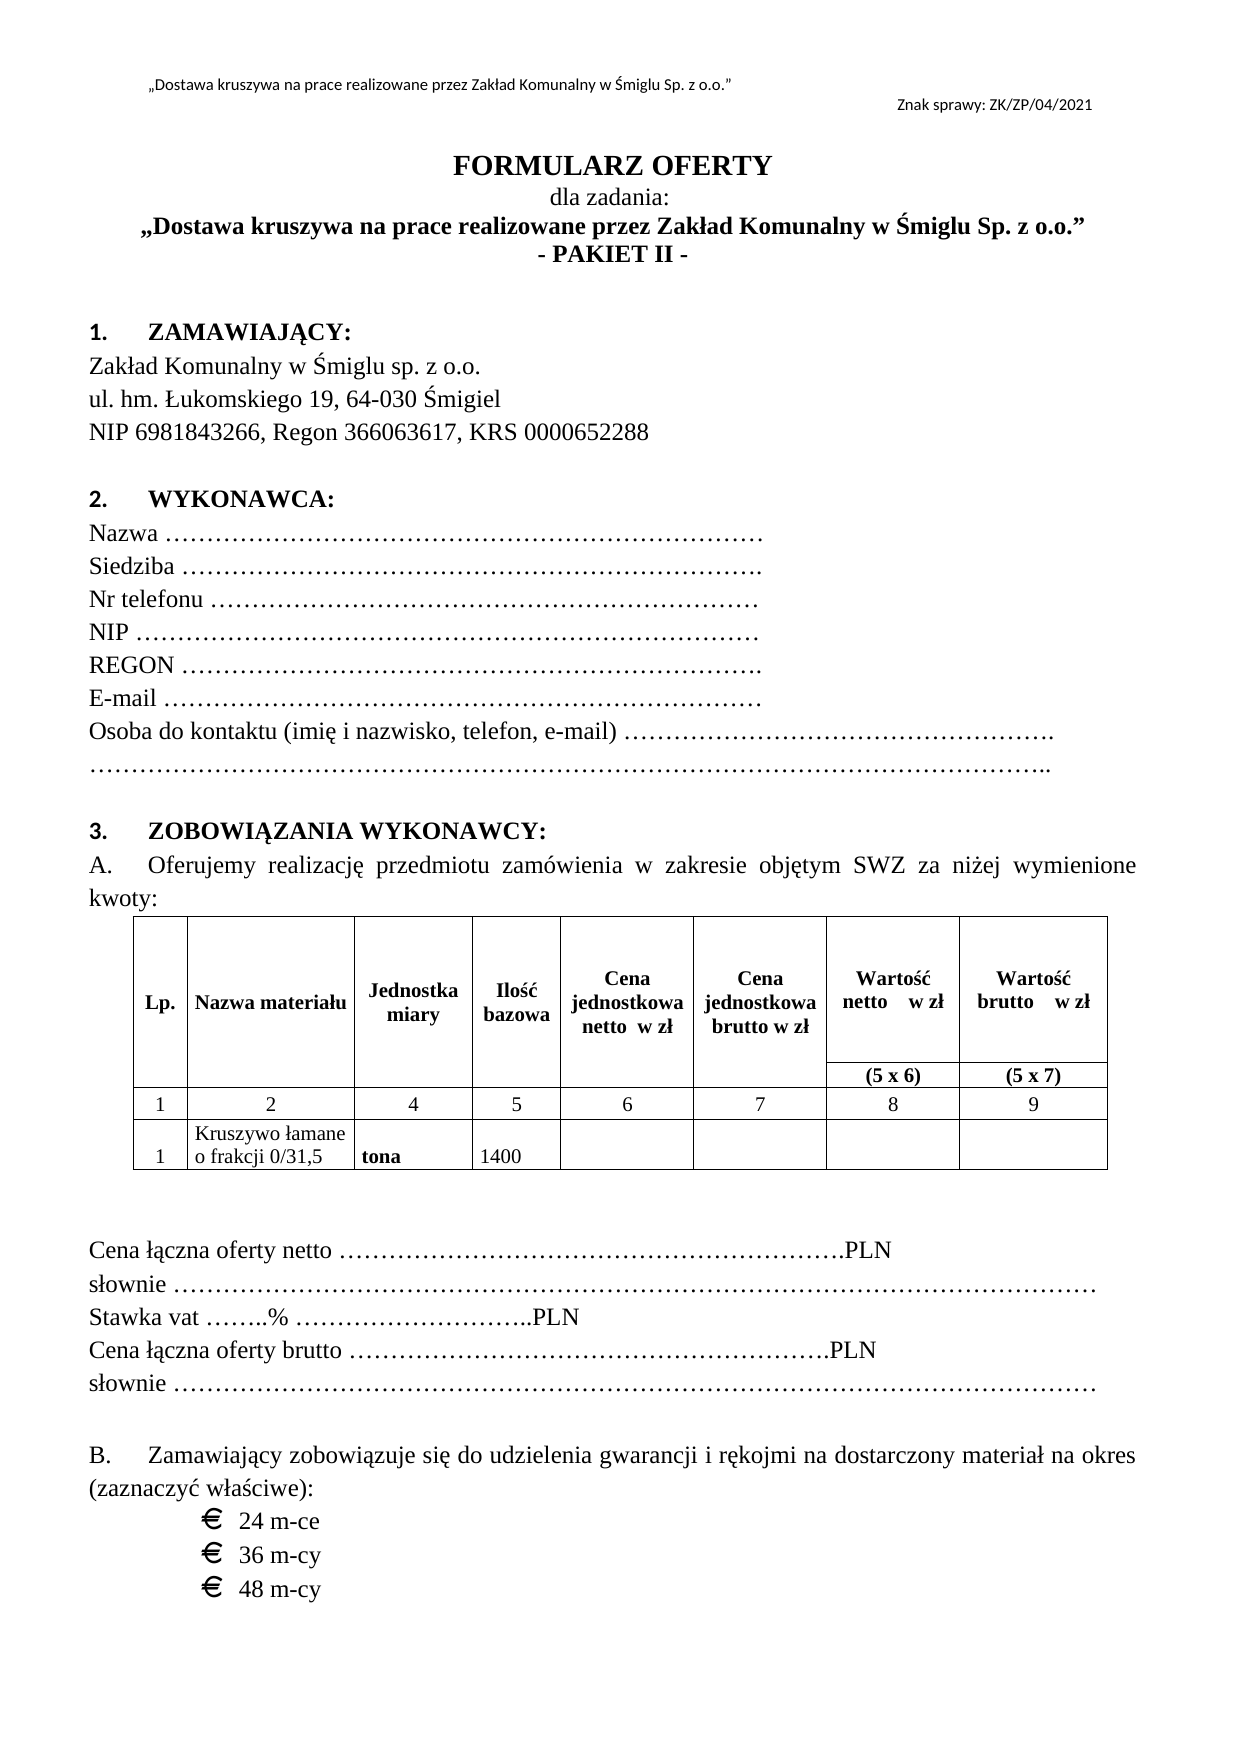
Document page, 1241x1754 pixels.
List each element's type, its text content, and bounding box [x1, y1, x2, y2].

text NIP 6981843266, Regon 366063617, KRS 0000652288 [88, 417, 1137, 446]
list Oferujemy realizację przedmiotu zamówienia w zakresie objętym SWZ za niżej wymienione kwoty: [88, 850, 1137, 912]
table_cell (5 x 6) [827, 1063, 959, 1087]
table_cell 7 [694, 1088, 826, 1119]
table_cell [960, 1120, 1107, 1168]
text Siedziba ……………………………………………………………. [88, 551, 1137, 580]
table_cell 8 [827, 1088, 959, 1119]
table_cell 9 [960, 1088, 1107, 1119]
text REGON ……………………………………………………………. [88, 650, 1137, 679]
table_header Cena jednostkowa netto w zł [561, 917, 693, 1087]
table_cell [561, 1120, 693, 1168]
text NIP ………………………………………………………………… [88, 617, 1137, 646]
list 24 m-ce [201, 1506, 1137, 1536]
list WYKONAWCA: [88, 483, 1137, 513]
table_cell [827, 1120, 959, 1168]
table_cell 1400 [473, 1120, 560, 1168]
table_cell 1 [134, 1120, 187, 1168]
text Zakład Komunalny w Śmiglu sp. z o.o. [88, 351, 1137, 380]
table_header Ilość bazowa [473, 917, 560, 1087]
text ul. hm. Łukomskiego 19, 64-030 Śmigiel [88, 384, 1137, 413]
text FORMULARZ OFERTY dla zadania: „Dostawa kruszywa na prace realizowane przez Zakład Komunalny w Śmiglu Sp. z o.o.” - PAKIET II - [88, 148, 1137, 268]
list Zamawiający zobowiązuje się do udzielenia gwarancji i rękojmi na dostarczony materiał na okres (zaznaczyć właściwe): [88, 1440, 1137, 1502]
table_cell (5 x 7) [960, 1063, 1107, 1087]
table_header Lp. [134, 917, 187, 1087]
table_header Jednostka miary [355, 917, 472, 1087]
table_header Nazwa materiału [188, 917, 354, 1087]
text Cena łączna oferty netto …………………………………………………….PLN [88, 1236, 1137, 1264]
text Stawka vat ……..% ………………………..PLN [88, 1302, 1137, 1330]
table_cell Kruszywo łamane o frakcji 0/31,5 [188, 1120, 354, 1168]
text E-mail ……………………………………………………………… [88, 683, 1137, 712]
text Nazwa ……………………………………………………………… [88, 518, 1137, 547]
table_header Wartość netto w zł [827, 917, 959, 1062]
text Cena łączna oferty brutto ………………………………………………….PLN [88, 1335, 1137, 1363]
table_header Wartość brutto w zł [960, 917, 1107, 1062]
text Nr telefonu ………………………………………………………… [88, 584, 1137, 613]
table_cell 6 [561, 1088, 693, 1119]
list 48 m-cy [201, 1574, 1137, 1604]
table_cell tona [355, 1120, 472, 1168]
text słownie ………………………………………………………………………………………………… [88, 1269, 1137, 1297]
list ZOBOWIĄZANIA WYKONAWCY: [88, 815, 1137, 846]
table_cell [694, 1120, 826, 1168]
text słownie ………………………………………………………………………………………………… [88, 1368, 1137, 1396]
table_cell 5 [473, 1088, 560, 1119]
table_cell 2 [188, 1088, 354, 1119]
list 36 m-cy [201, 1540, 1137, 1570]
table_cell 4 [355, 1088, 472, 1119]
list ZAMAWIAJĄCY: [88, 316, 1137, 346]
table_header Cena jednostkowa brutto w zł [694, 917, 826, 1087]
table_cell 1 [134, 1088, 187, 1119]
text Osoba do kontaktu (imię i nazwisko, telefon, e-mail) ……………………………………………. …………………………………………………………………………………………………….. [88, 716, 1137, 778]
